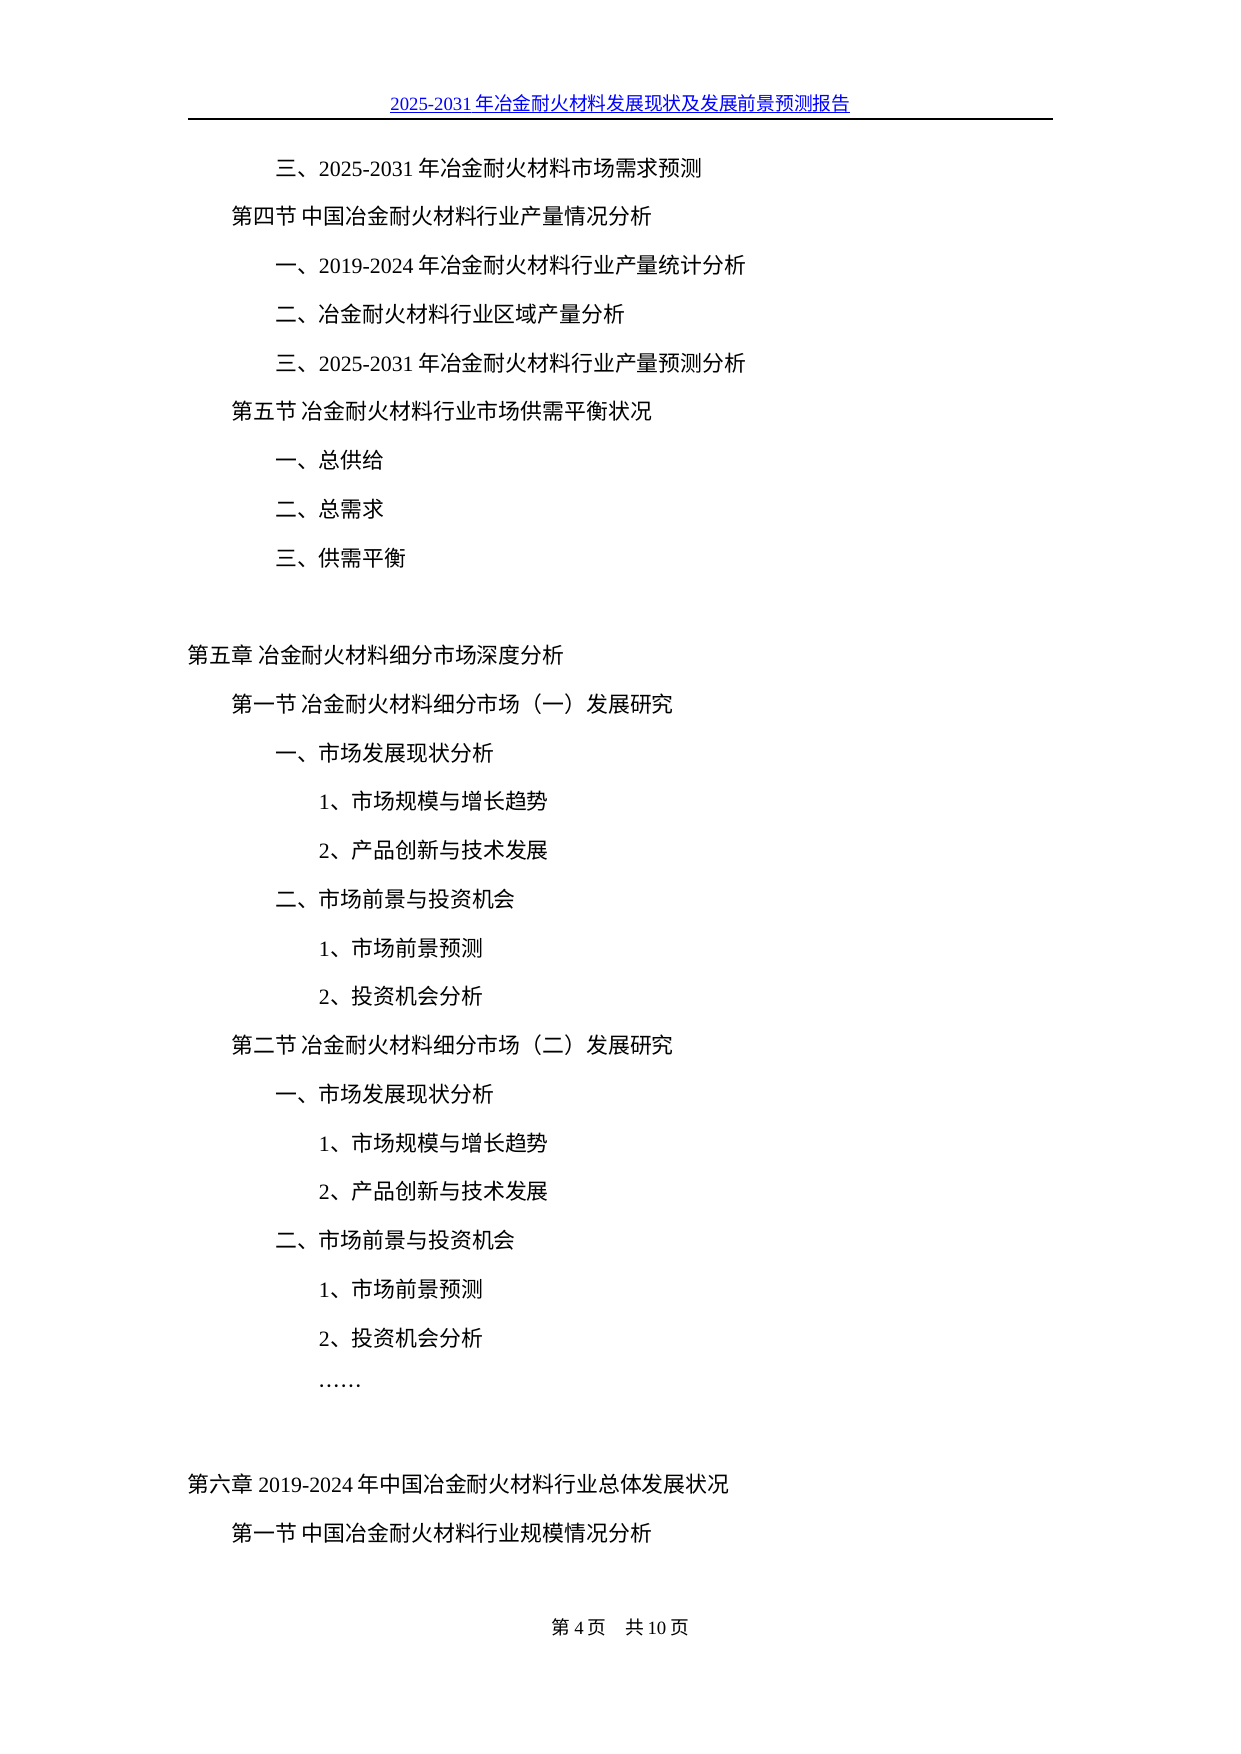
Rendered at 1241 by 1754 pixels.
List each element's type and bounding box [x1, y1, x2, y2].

text [187, 150, 1053, 1548]
